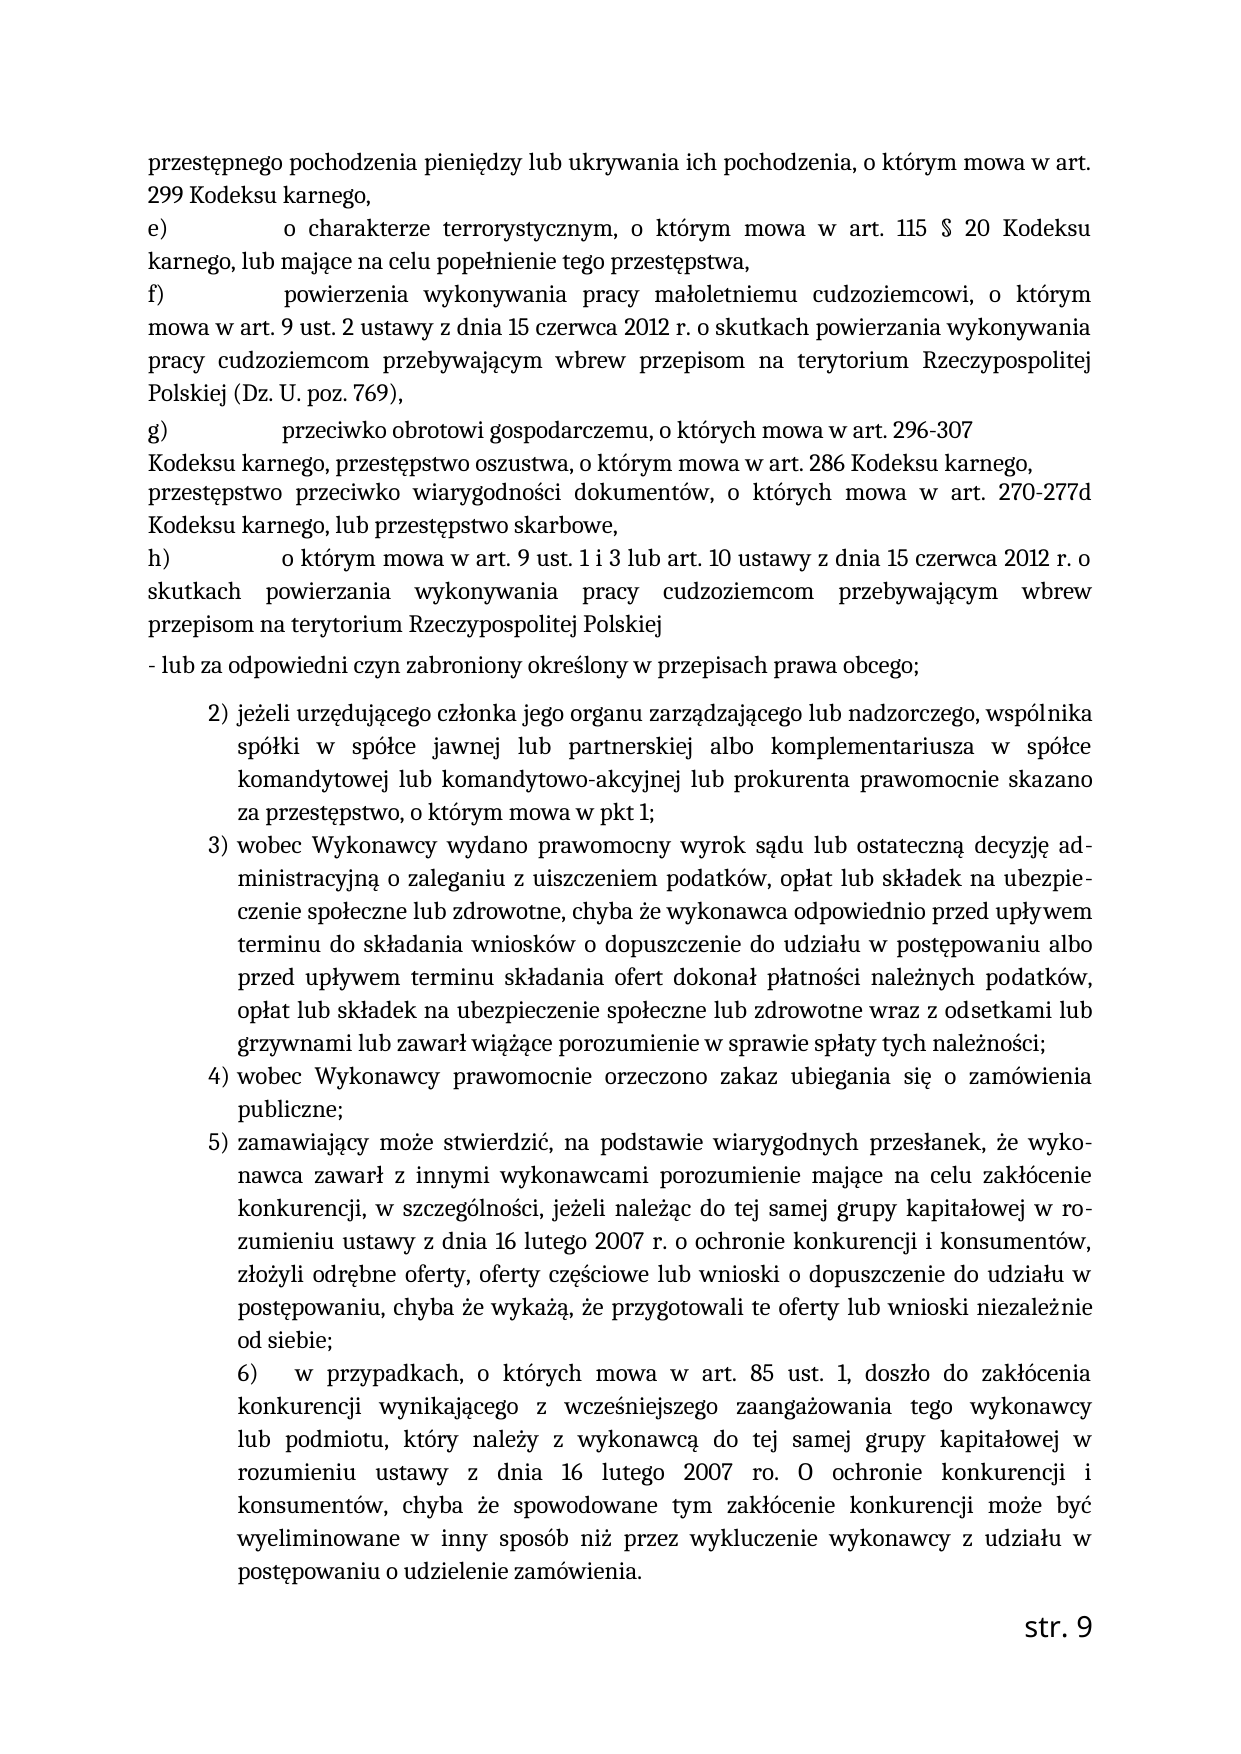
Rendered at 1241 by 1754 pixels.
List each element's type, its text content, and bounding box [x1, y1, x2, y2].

list jeżeli urzędującego członka jego organu zarządzającego lub nadzorczego, wspólnika spółki w spółce jawnej lub partnerskiej albo komplementariusza w spółce komandytowej lub komandytowo-akcyjnej lub prokurenta prawomocnie skazano za przestępstwo, o którym mowa w pkt 1; [208, 699, 1093, 826]
list wobec Wykonawcy prawomocnie orzeczono zakaz ubiegania się o zamówienia publiczne; [208, 1062, 1093, 1124]
list przeciwko obrotowi gospodarczemu, o których mowa w art. 296-307 [148, 416, 1093, 445]
list o charakterze terrorystycznym, o którym mowa w art. 115 § 20 Kodeksu karnego, lub mające na celu popełnienie tego przestępstwa, [148, 214, 1093, 275]
list w przypadkach, o których mowa w art. 85 ust. 1, doszło do zakłócenia konkurencji wynikającego z wcześniejszego zaangażowania tego wykonawcy lub podmiotu, który należy z wykonawcą do tej samej grupy kapitałowej w rozumieniu ustawy z dnia 16 lutego 2007 ro. O ochronie konkurencji i konsumentów, chyba że spowodowane tym zakłócenie konkurencji może być wyeliminowane w inny sposób niż przez wykluczenie wykonawcy z udziału w postępowaniu o udzielenie zamówienia. [237, 1359, 1093, 1586]
text - lub za odpowiedni czyn zabroniony określony w przepisach prawa obcego; [148, 651, 1093, 680]
list o którym mowa w art. 9 ust. 1 i 3 lub art. 10 ustawy z dnia 15 czerwca 2012 r. o skutkach powierzania wykonywania pracy cudzoziemcom przebywającym wbrew przepisom na terytorium Rzeczypospolitej Polskiej [148, 544, 1093, 638]
text przestępstwo przeciwko wiarygodności dokumentów, o których mowa w art. 270-277d Kodeksu karnego, lub przestępstwo skarbowe, [148, 478, 1093, 539]
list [148, 148, 1093, 209]
list powierzenia wykonywania pracy małoletniemu cudzoziemcowi, o którym mowa w art. 9 ust. 2 ustawy z dnia 15 czerwca 2012 r. o skutkach powierzania wykonywania pracy cudzoziemcom przebywającym wbrew przepisom na terytorium Rzeczypospolitej Polskiej (Dz. U. poz. 769), [148, 280, 1093, 407]
text Kodeksu karnego, przestępstwo oszustwa, o którym mowa w art. 286 Kodeksu karnego, [148, 449, 1093, 478]
list zamawiający może stwierdzić, na podstawie wiarygodnych przesłanek, że wykonawca zawarł z innymi wykonawcami porozumienie mające na celu zakłócenie konkurencji, w szczególności, jeżeli należąc do tej samej grupy kapitałowej w rozumieniu ustawy z dnia 16 lutego 2007 r. o ochronie konkurencji i konsumentów, złożyli odrębne oferty, oferty częściowe lub wnioski o dopuszczenie do udziału w postępowaniu, chyba że wykażą, że przygotowali te oferty lub wnioski niezależnie od siebie; [208, 1128, 1093, 1355]
list wobec Wykonawcy wydano prawomocny wyrok sądu lub ostateczną decyzję administracyjną o zaleganiu z uiszczeniem podatków, opłat lub składek na ubezpieczenie społeczne lub zdrowotne, chyba że wykonawca odpowiednio przed upływem terminu do składania wniosków o dopuszczenie do udziału w postępowaniu albo przed upływem terminu składania ofert dokonał płatności należnych podatków, opłat lub składek na ubezpieczenie społeczne lub zdrowotne wraz z odsetkami lub grzywnami lub zawarł wiążące porozumienie w sprawie spłaty tych należności; [208, 831, 1093, 1058]
